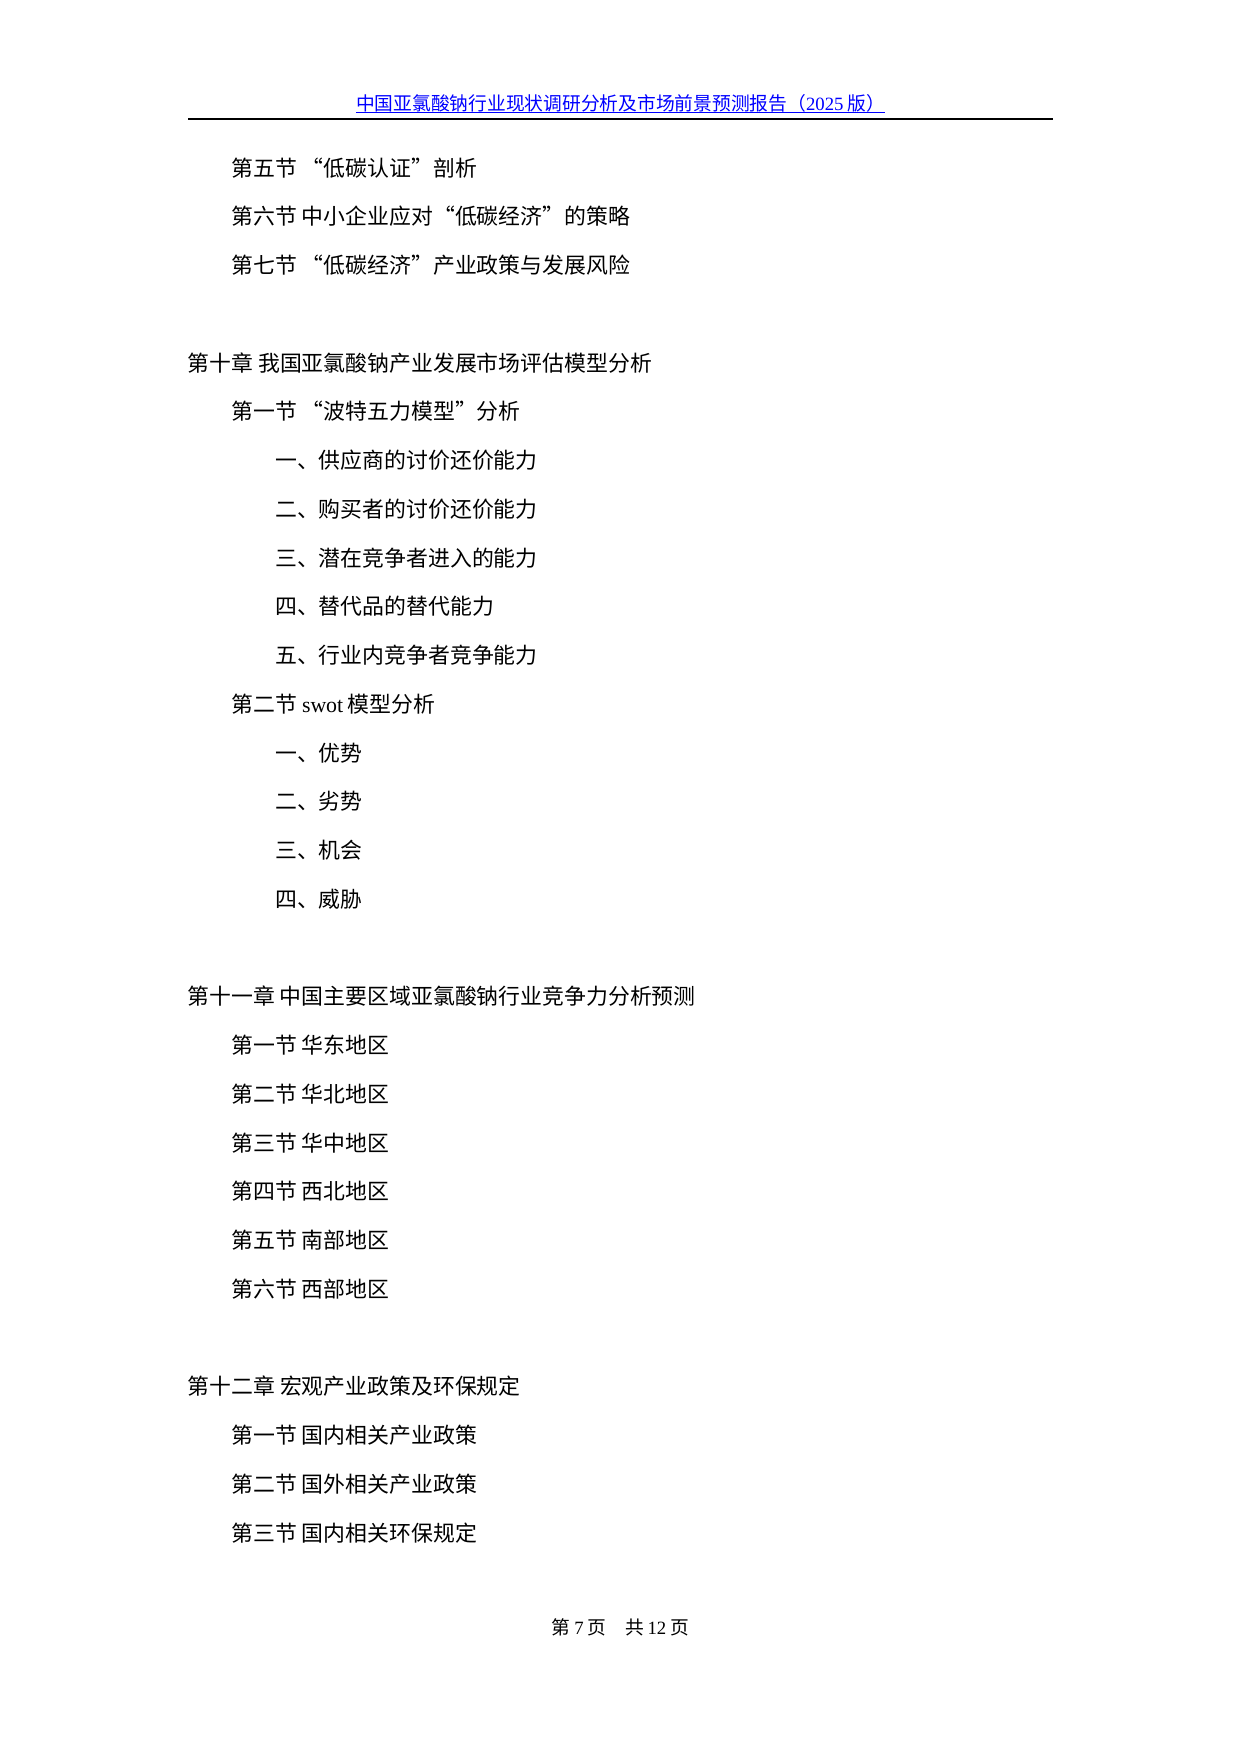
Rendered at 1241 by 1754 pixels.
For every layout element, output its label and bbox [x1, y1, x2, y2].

text [187, 150, 1053, 1548]
